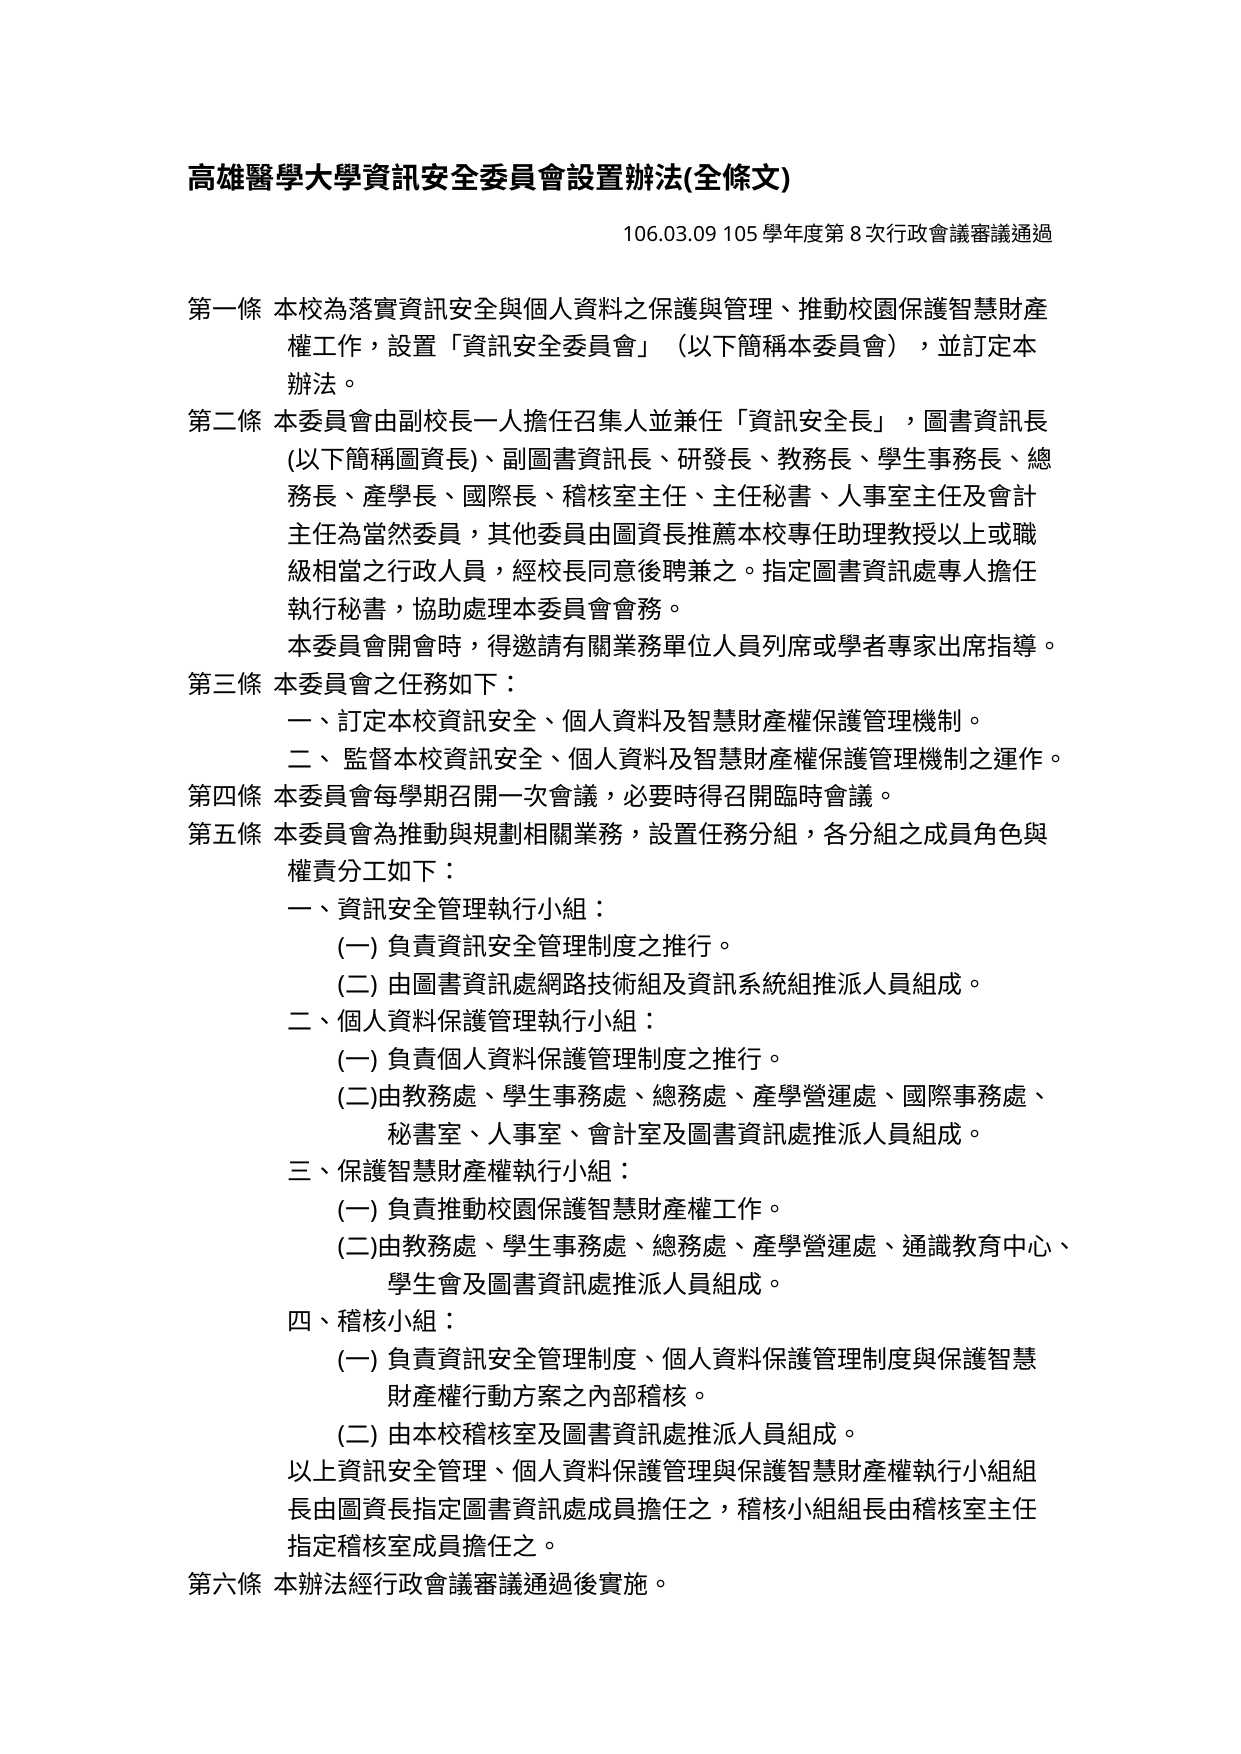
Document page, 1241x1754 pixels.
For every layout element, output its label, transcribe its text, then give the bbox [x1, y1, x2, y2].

text 第三條 本委員會之任務如下： [187, 664, 1053, 701]
text (二)由教務處、學生事務處、總務處、產學營運處、通識教育中心、學生會及圖書資訊處推派人員組成。 [337, 1226, 1053, 1301]
text 二、 監督本校資訊安全、個人資料及智慧財產權保護管理機制之運作。 [287, 739, 1053, 776]
list 由本校稽核室及圖書資訊處推派人員組成。 [337, 1414, 1053, 1451]
text (二)由教務處、學生事務處、總務處、產學營運處、國際事務處、秘書室、人事室、會計室及圖書資訊處推派人員組成。 [337, 1076, 1053, 1151]
list 負責推動校園保護智慧財產權工作。 [337, 1189, 1053, 1226]
text 第二條 本委員會由副校長一人擔任召集人並兼任「資訊安全長」，圖書資訊長 (以下簡稱圖資長)、副圖書資訊長、研發長、教務長、學生事務長、總務長、產學長、國際長、稽核室主任、主任秘書、人事室主任及會計主任為當然委員，其他委員由圖資長推薦本校專任助理教授以上或職級相當之行政人員，經校長同意後聘兼之。指定圖書資訊處專人擔任執行秘書，協助處理本委員會會務。 [187, 401, 1053, 626]
text 三、保護智慧財產權執行小組： [287, 1151, 1053, 1189]
text 一、訂定本校資訊安全、個人資料及智慧財產權保護管理機制。 [287, 701, 1053, 739]
list 負責個人資料保護管理制度之推行。 [337, 1039, 1053, 1076]
text 第一條 本校為落實資訊安全與個人資料之保護與管理、推動校園保護智慧財產權工作，設置「資訊安全委員會」（以下簡稱本委員會），並訂定本辦法。 [187, 289, 1053, 401]
list 由圖書資訊處網路技術組及資訊系統組推派人員組成。 [337, 964, 1053, 1001]
text 四、稽核小組： [287, 1301, 1053, 1339]
text 二、個人資料保護管理執行小組： [287, 1001, 1053, 1039]
text 高雄醫學大學資訊安全委員會設置辦法(全條文) [187, 139, 1053, 214]
text 一、資訊安全管理執行小組： [287, 889, 1053, 926]
list 負責資訊安全管理制度、個人資料保護管理制度與保護智慧財產權行動方案之內部稽核。 [337, 1339, 1053, 1414]
text 本委員會開會時，得邀請有關業務單位人員列席或學者專家出席指導。 [287, 626, 1053, 664]
text 以上資訊安全管理、個人資料保護管理與保護智慧財產權執行小組組長由圖資長指定圖書資訊處成員擔任之，稽核小組組長由稽核室主任指定稽核室成員擔任之。 [287, 1451, 1053, 1564]
text 第六條 本辦法經行政會議審議通過後實施。 [187, 1564, 1053, 1601]
text 106.03.09 105學年度第8次行政會議審議通過 [187, 214, 1053, 251]
text 第四條 本委員會每學期召開一次會議，必要時得召開臨時會議。 [187, 776, 1053, 814]
text 第五條 本委員會為推動與規劃相關業務，設置任務分組，各分組之成員角色與權責分工如下： [187, 814, 1053, 889]
list 負責資訊安全管理制度之推行。 [337, 926, 1053, 964]
